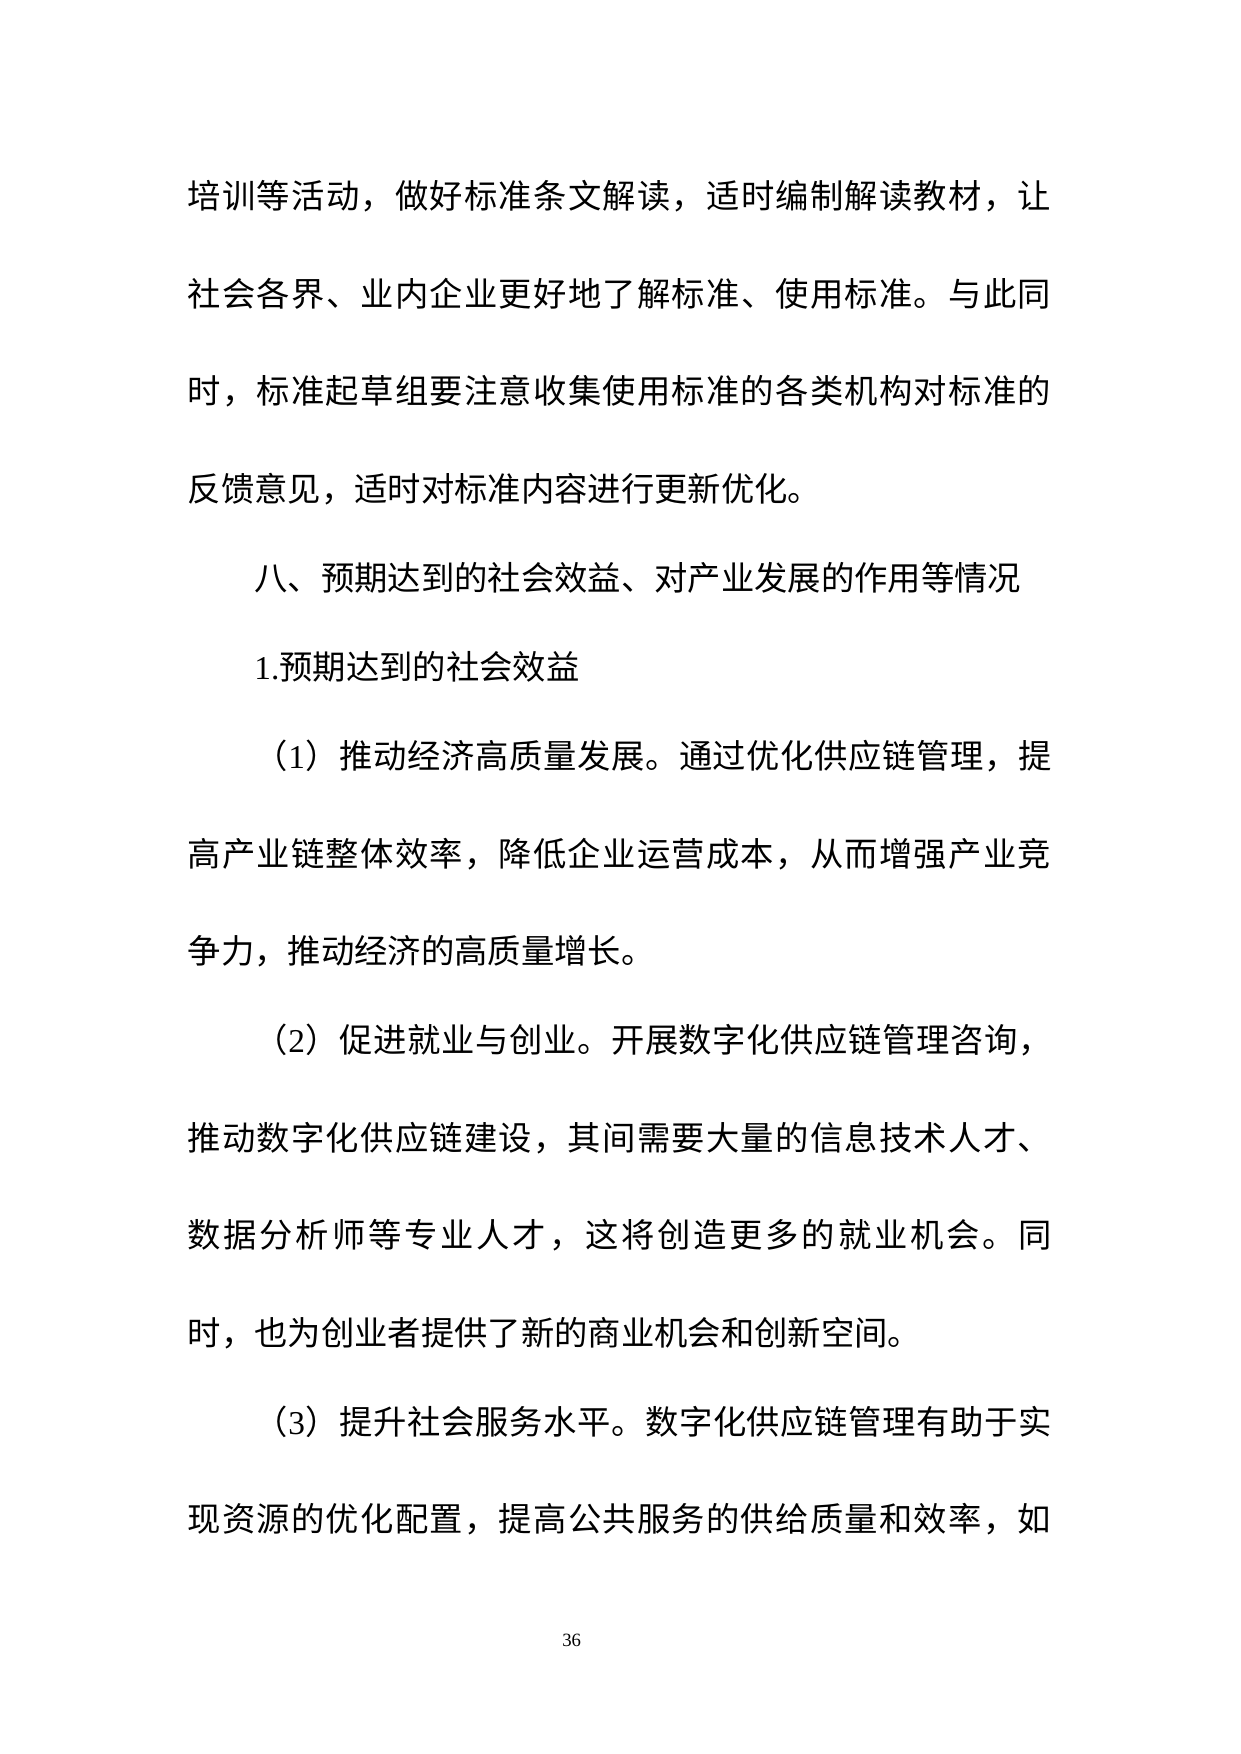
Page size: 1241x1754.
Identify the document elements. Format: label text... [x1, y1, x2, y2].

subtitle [187, 1387, 1053, 1550]
subtitle （1）推动经济高质量发展。通过优化供应链管理，提高产业链整体效率，降低企业运营成本，从而增强产业竞争力，推动经济的高质量增长。 [187, 722, 1053, 982]
list 预期达到的社会效益、对产业发展的作用等情况 [187, 543, 1053, 608]
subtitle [187, 162, 1053, 519]
subtitle 1.预期达到的社会效益 [187, 633, 1053, 698]
subtitle （2）促进就业与创业。开展数字化供应链管理咨询，推动数字化供应链建设，其间需要大量的信息技术人才、数据分析师等专业人才，这将创造更多的就业机会。同时，也为创业者提供了新的商业机会和创新空间。 [187, 1006, 1053, 1363]
